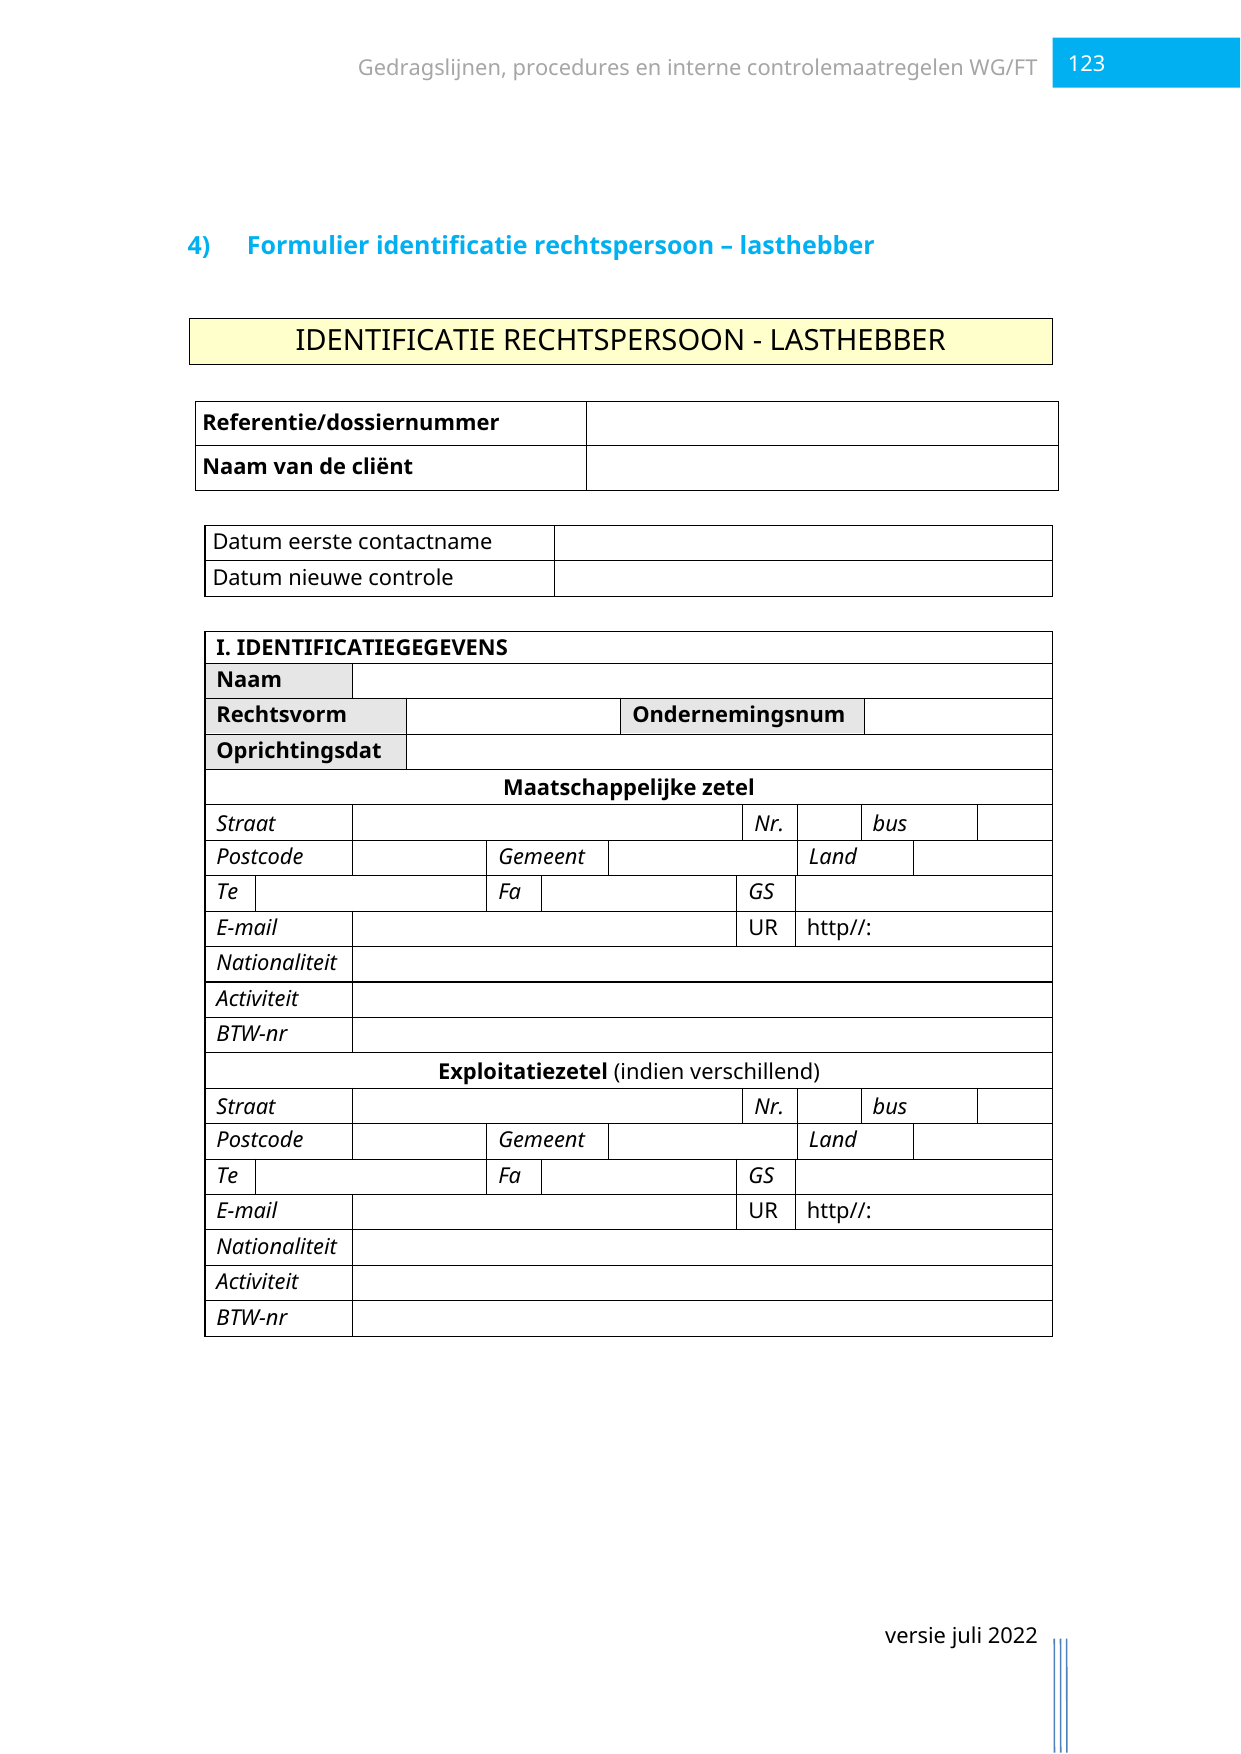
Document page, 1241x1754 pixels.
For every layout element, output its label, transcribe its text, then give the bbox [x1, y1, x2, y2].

table_cell [407, 699, 620, 733]
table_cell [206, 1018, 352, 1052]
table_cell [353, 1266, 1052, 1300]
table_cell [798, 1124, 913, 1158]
table_cell Naam [206, 664, 352, 698]
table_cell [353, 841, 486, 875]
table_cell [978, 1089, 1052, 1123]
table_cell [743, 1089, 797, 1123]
table_header [555, 526, 1052, 560]
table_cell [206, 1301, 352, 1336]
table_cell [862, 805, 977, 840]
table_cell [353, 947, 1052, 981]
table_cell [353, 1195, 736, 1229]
table_header Datum eerste contactname [206, 526, 554, 560]
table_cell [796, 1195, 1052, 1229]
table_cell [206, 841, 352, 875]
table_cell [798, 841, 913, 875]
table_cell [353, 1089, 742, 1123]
table_cell Rechtsvorm [206, 699, 406, 733]
table_header I. IDENTIFICATIEGEGEVENS [206, 632, 1052, 663]
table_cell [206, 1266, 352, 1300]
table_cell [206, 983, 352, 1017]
table_header [587, 402, 1058, 445]
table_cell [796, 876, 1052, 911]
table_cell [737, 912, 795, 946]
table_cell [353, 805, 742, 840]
table_cell [407, 735, 1052, 769]
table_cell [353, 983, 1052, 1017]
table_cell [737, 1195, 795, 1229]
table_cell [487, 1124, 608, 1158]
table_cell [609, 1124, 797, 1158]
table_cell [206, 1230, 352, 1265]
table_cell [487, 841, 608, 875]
table_cell [587, 446, 1058, 490]
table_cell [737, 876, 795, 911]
table_cell Naam van de cliënt [196, 446, 586, 490]
subtitle Formulier identificatie rechtspersoon – lasthebber [187, 227, 1053, 261]
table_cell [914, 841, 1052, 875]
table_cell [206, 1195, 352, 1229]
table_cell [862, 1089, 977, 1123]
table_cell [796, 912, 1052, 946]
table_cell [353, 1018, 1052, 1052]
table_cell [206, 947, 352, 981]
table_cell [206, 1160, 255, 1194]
table_cell Oprichtingsdatum [206, 735, 406, 769]
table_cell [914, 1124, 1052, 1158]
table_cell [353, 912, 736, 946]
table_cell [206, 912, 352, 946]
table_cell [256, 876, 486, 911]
table_cell [865, 699, 1052, 733]
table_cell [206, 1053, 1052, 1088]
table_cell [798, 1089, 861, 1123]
table_cell [353, 664, 1052, 698]
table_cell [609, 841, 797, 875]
table_cell Straat [206, 805, 352, 840]
table_cell [555, 561, 1052, 596]
table_cell Datum nieuwe controle identificatie [206, 561, 554, 596]
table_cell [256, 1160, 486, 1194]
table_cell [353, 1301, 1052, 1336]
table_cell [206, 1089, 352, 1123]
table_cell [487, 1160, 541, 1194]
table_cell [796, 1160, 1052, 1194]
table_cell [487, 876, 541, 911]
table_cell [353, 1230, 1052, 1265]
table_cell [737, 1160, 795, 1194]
table_cell Maatschappelijke zetel [206, 770, 1052, 804]
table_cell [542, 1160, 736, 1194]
table_header Referentie/dossiernummer [196, 402, 586, 445]
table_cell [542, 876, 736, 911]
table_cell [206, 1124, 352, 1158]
table_header IDENTIFICATIE RECHTSPERSOON - LASTHEBBER [190, 319, 1052, 364]
table_cell Ondernemingsnummer [621, 699, 864, 733]
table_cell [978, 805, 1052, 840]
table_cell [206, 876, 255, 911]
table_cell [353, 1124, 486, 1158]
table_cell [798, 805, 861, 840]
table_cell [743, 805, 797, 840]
